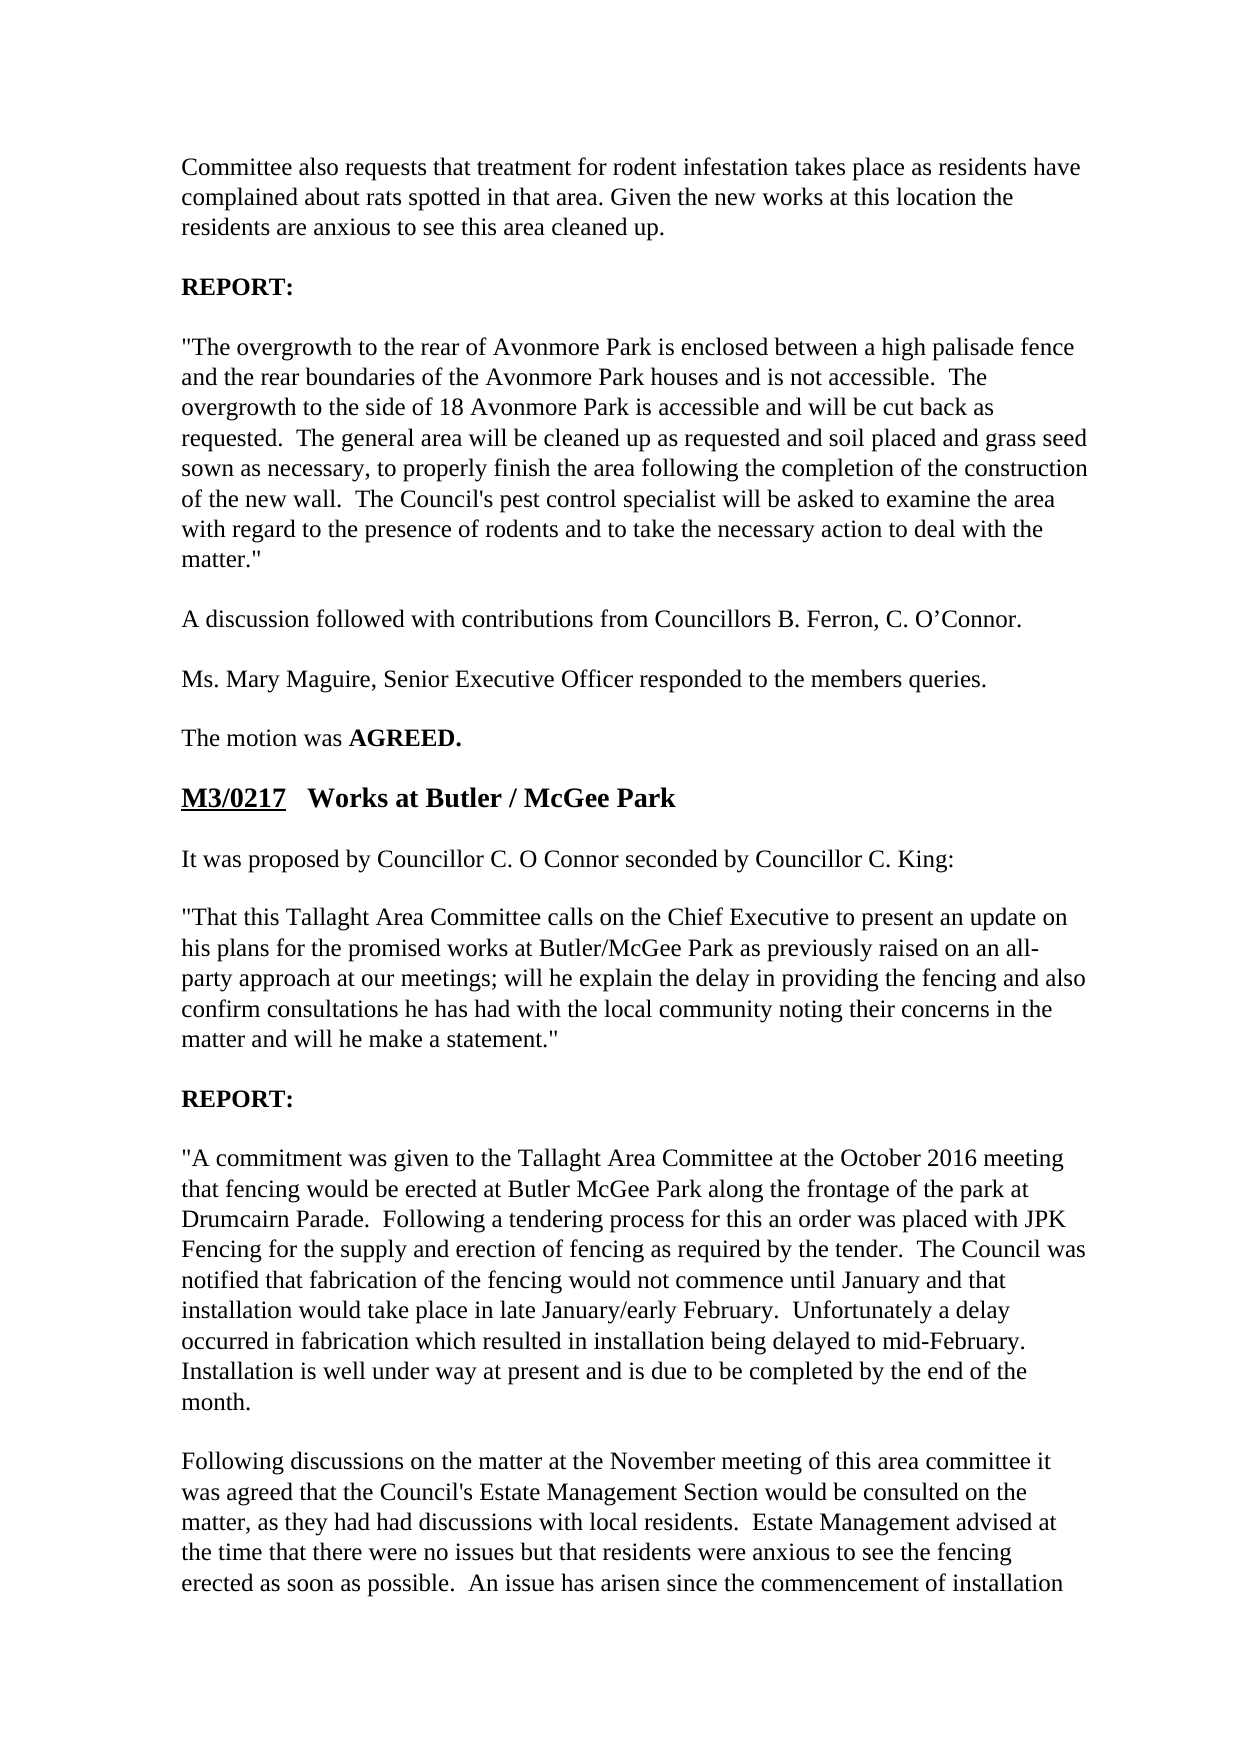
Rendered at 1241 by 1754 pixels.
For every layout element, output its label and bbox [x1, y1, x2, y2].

table_header [180, 150, 1090, 1598]
